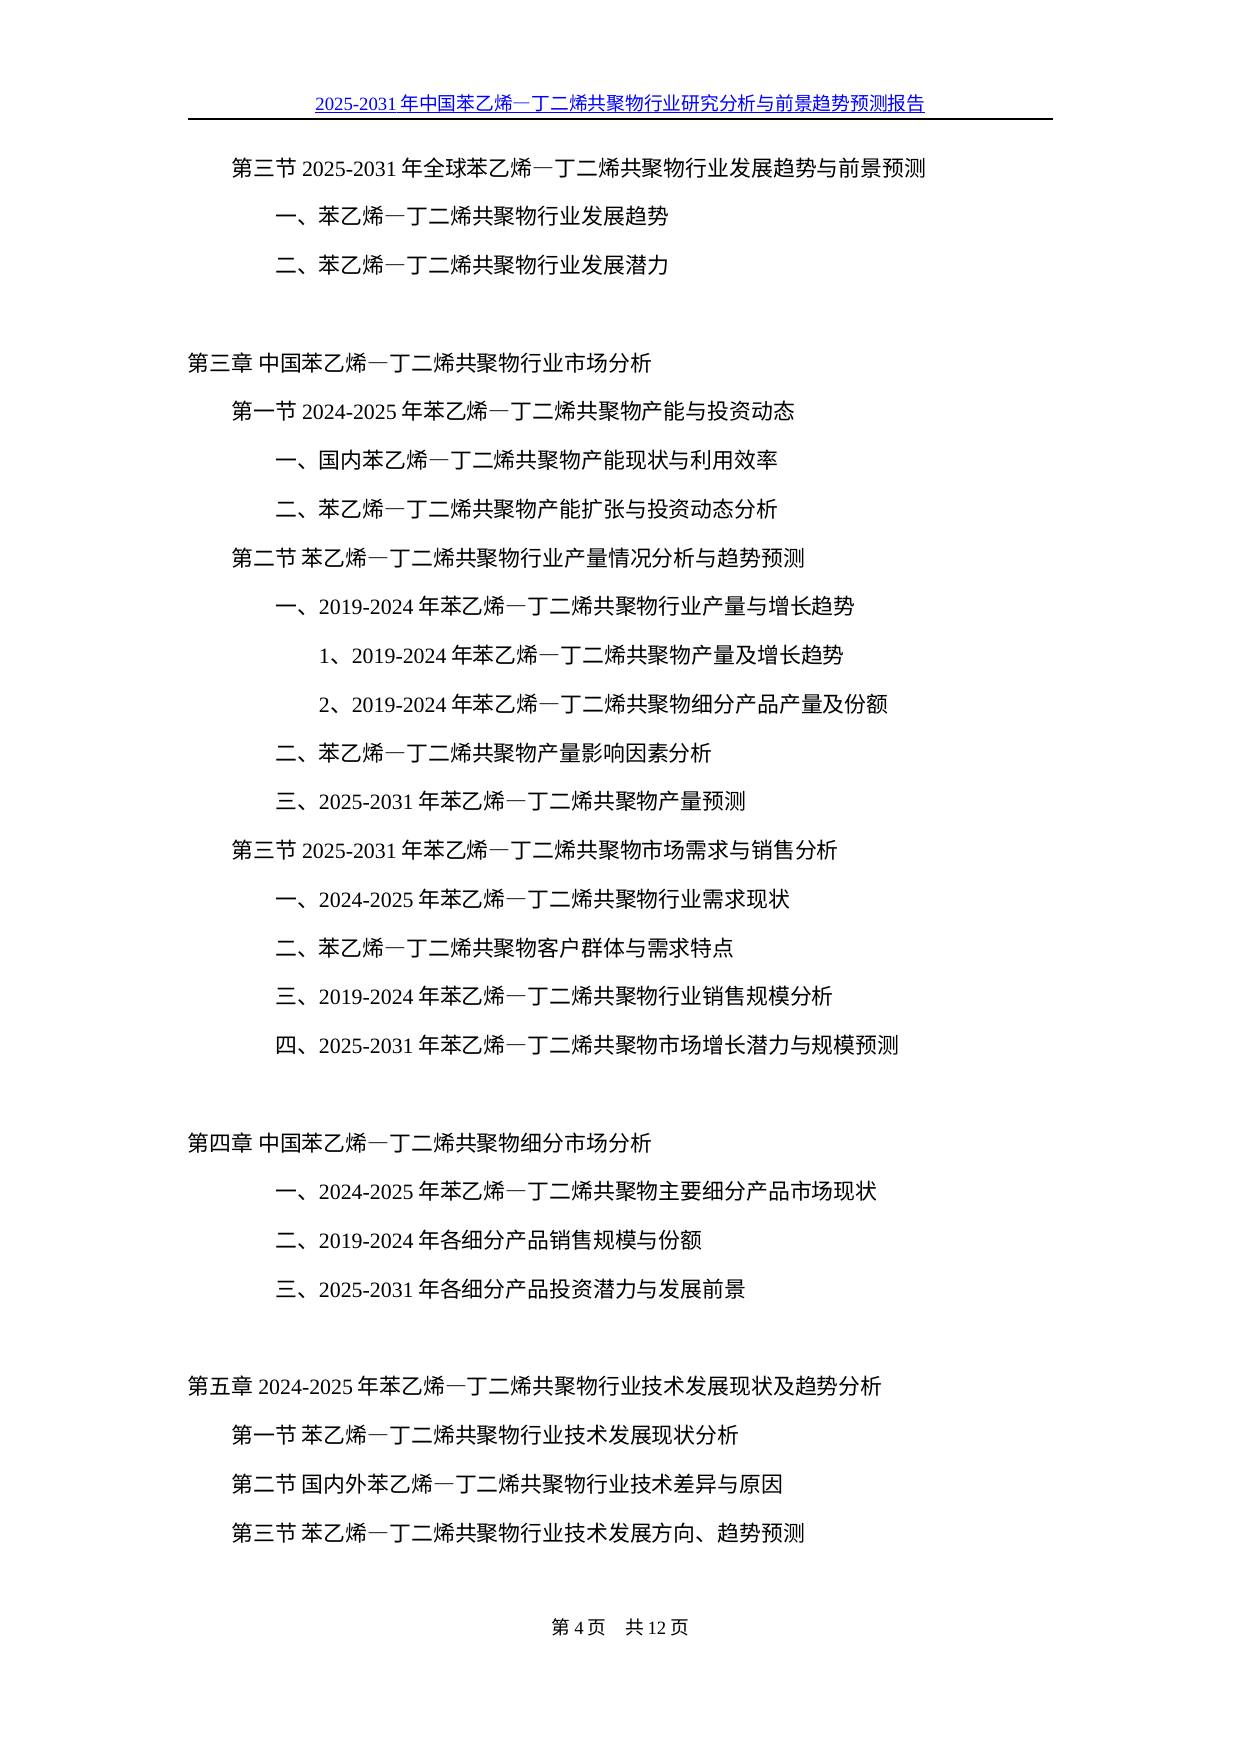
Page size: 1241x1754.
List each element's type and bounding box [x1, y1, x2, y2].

text [187, 150, 1053, 1548]
